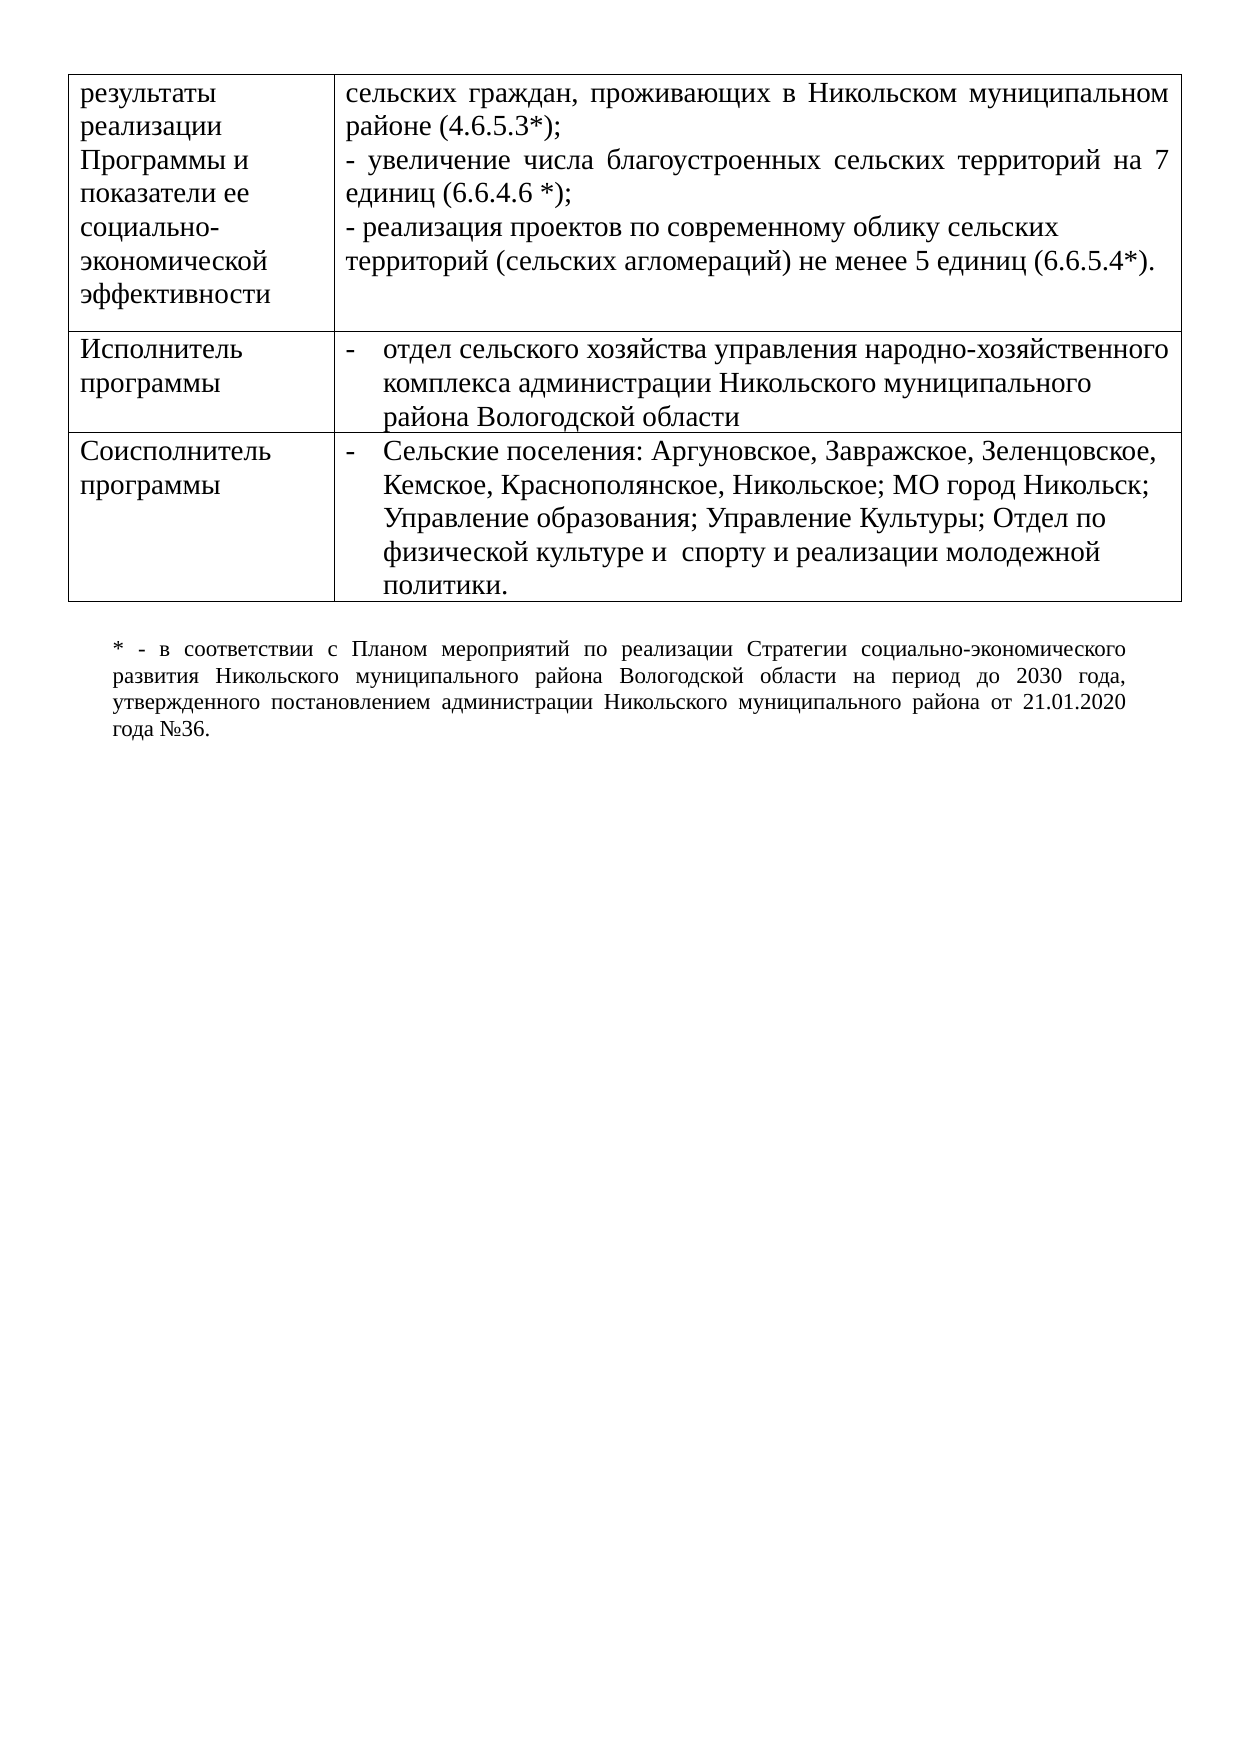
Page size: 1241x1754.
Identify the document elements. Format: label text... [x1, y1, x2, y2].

text * - в соответствии с Планом мероприятий по реализации Стратегии социально-экономического развития Никольского муниципального района Вологодской области на период до 2030 года, утвержденного постановлением администрации Никольского муниципального района от 21.01.2020 года №36. [112, 636, 1128, 741]
table_cell Исполнитель программы [69, 332, 334, 432]
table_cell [335, 75, 1181, 331]
table_cell отдел сельского хозяйства управления народно-хозяйственного комплекса администрации Никольского муниципального района Вологодской области [335, 332, 1181, 432]
table_cell Сельские поселения: Аргуновское, Завражское, Зеленцовское, Кемское, Краснополянское, Никольское; МО город Никольск; Управление образования; Управление Культуры; Отдел по физической культуре и спорту и реализации молодежной политики. [335, 433, 1181, 601]
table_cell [69, 75, 334, 331]
table_cell Соисполнитель программы [69, 433, 334, 601]
